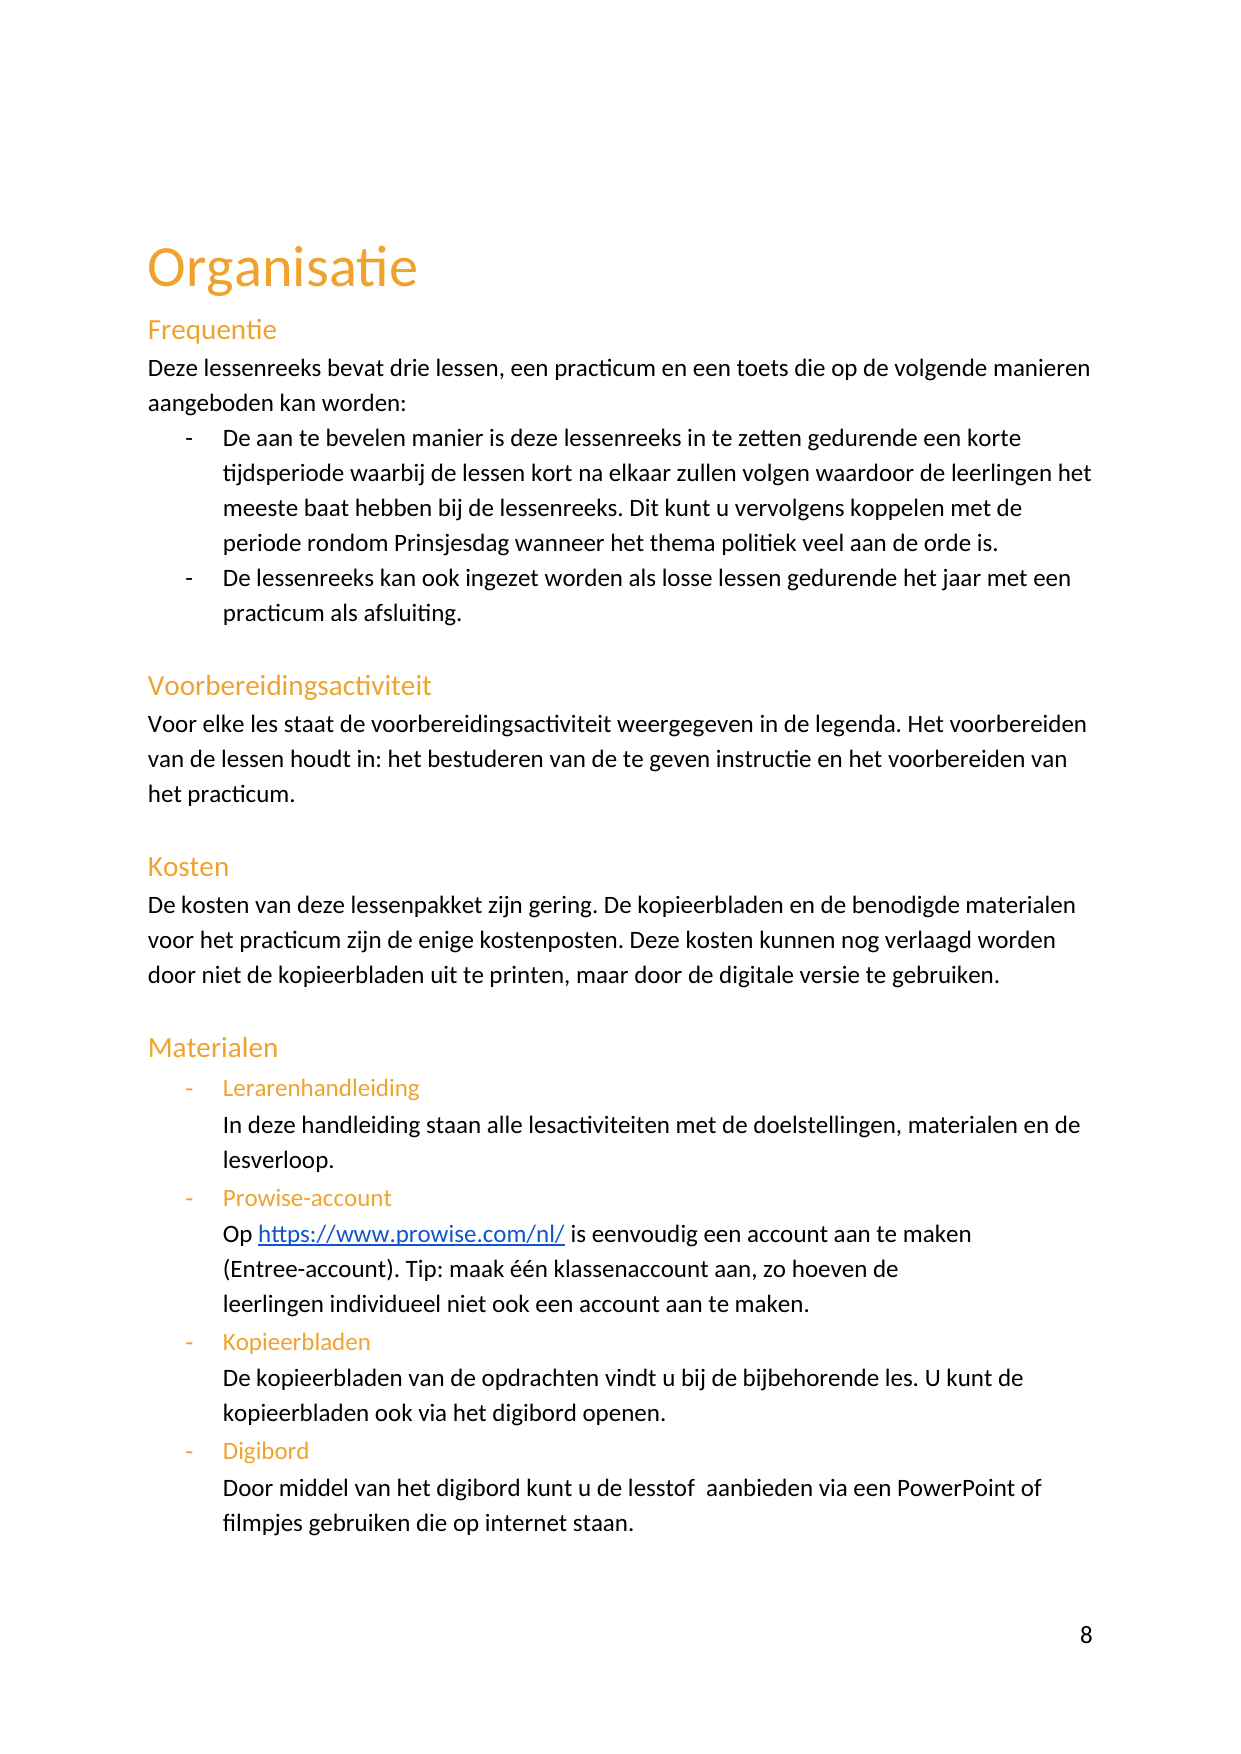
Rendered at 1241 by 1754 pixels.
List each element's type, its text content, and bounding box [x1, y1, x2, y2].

list De lessenreeks kan ook ingezet worden als losse lessen gedurende het jaar met een practicum als afsluiting. [185, 562, 1093, 628]
list Digibord [185, 1433, 1093, 1467]
text Materialen [148, 1029, 1093, 1065]
text leerlingen individueel niet ook een account aan te maken. [148, 1288, 1093, 1319]
text Voor elke les staat de voorbereidingsactiviteit weergegeven in de legenda. Het voorbereiden van de lessen houdt in: het bestuderen van de te geven instructie en het voorbereiden van het practicum. [148, 708, 1093, 809]
text De kosten van deze lessenpakket zijn gering. De kopieerbladen en de benodigde materialen voor het practicum zijn de enige kostenposten. Deze kosten kunnen nog verlaagd worden door niet de kopieerbladen uit te printen, maar door de digitale versie te gebruiken. [148, 889, 1093, 990]
list Prowise-account [185, 1179, 1093, 1213]
text Kosten [148, 848, 1093, 884]
text (Entree-account). Tip: maak één klassenaccount aan, zo hoeven de [148, 1253, 1093, 1284]
text Op https://www.prowise.com/nl/ is eenvoudig een account aan te maken [148, 1218, 1093, 1249]
text Door middel van het digibord kunt u de lesstof aanbieden via een PowerPoint of filmpjes gebruiken die op internet staan. [223, 1472, 1093, 1537]
text Organisatie [148, 229, 1093, 301]
text Voorbereidingsactiviteit [148, 667, 1093, 703]
text In deze handleiding staan alle lesactiviteiten met de doelstellingen, materialen en de lesverloop. [223, 1109, 1093, 1175]
list Kopieerbladen [185, 1323, 1093, 1357]
list De aan te bevelen manier is deze lessenreeks in te zetten gedurende een korte tijdsperiode waarbij de lessen kort na elkaar zullen volgen waardoor de leerlingen het meeste baat hebben bij de lessenreeks. Dit kunt u vervolgens koppelen met de periode rondom Prinsjesdag wanneer het thema politiek veel aan de orde is. [185, 422, 1093, 558]
list Lerarenhandleiding [185, 1070, 1093, 1104]
text Deze lessenreeks bevat drie lessen, een practicum en een toets die op de volgende manieren aangeboden kan worden: [148, 352, 1093, 418]
text Frequentie [148, 311, 1093, 347]
text De kopieerbladen van de opdrachten vindt u bij de bijbehorende les. U kunt de kopieerbladen ook via het digibord openen. [223, 1363, 1093, 1428]
